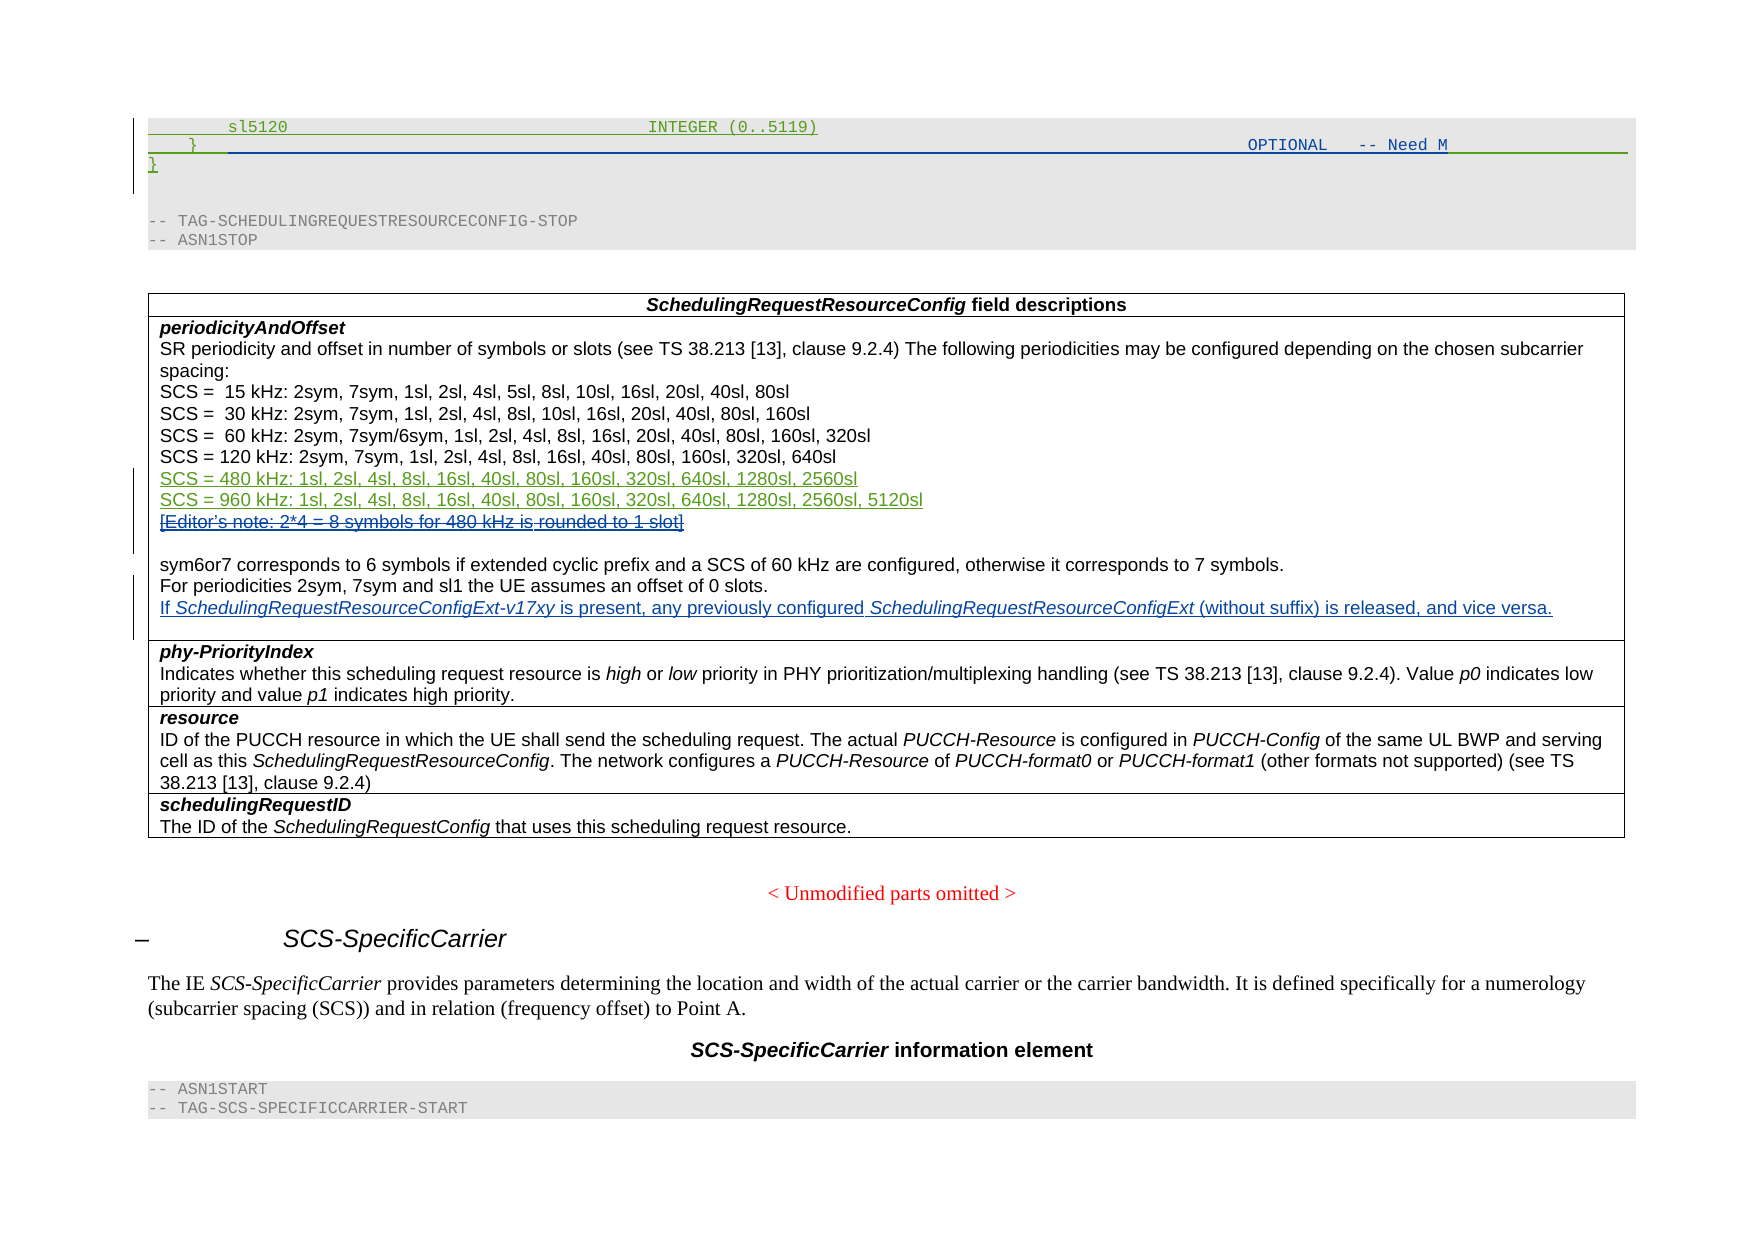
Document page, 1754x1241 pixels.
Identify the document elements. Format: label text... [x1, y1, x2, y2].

text -- ASN1STOP [148, 231, 1636, 250]
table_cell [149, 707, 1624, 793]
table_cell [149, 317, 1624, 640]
text – SCS-SpecificCarrier [135, 924, 1636, 953]
text < Unmodified parts omitted > [148, 881, 1636, 905]
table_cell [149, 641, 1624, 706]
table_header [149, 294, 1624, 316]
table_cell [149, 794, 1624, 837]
text The IE SCS-SpecificCarrier provides parameters determining the location and width of the actual carrier or the carrier bandwidth. It is defined specifically for a numerology (subcarrier spacing (SCS)) and in relation (frequency offset) to Point A. [148, 971, 1636, 1019]
text -- TAG-SCS-SPECIFICCARRIER-START [148, 1100, 1636, 1119]
text -- TAG-SCHEDULINGREQUESTRESOURCECONFIG-STOP [148, 212, 1636, 231]
text SCS-SpecificCarrier information element [148, 1038, 1636, 1062]
text -- ASN1START [148, 1081, 1636, 1100]
